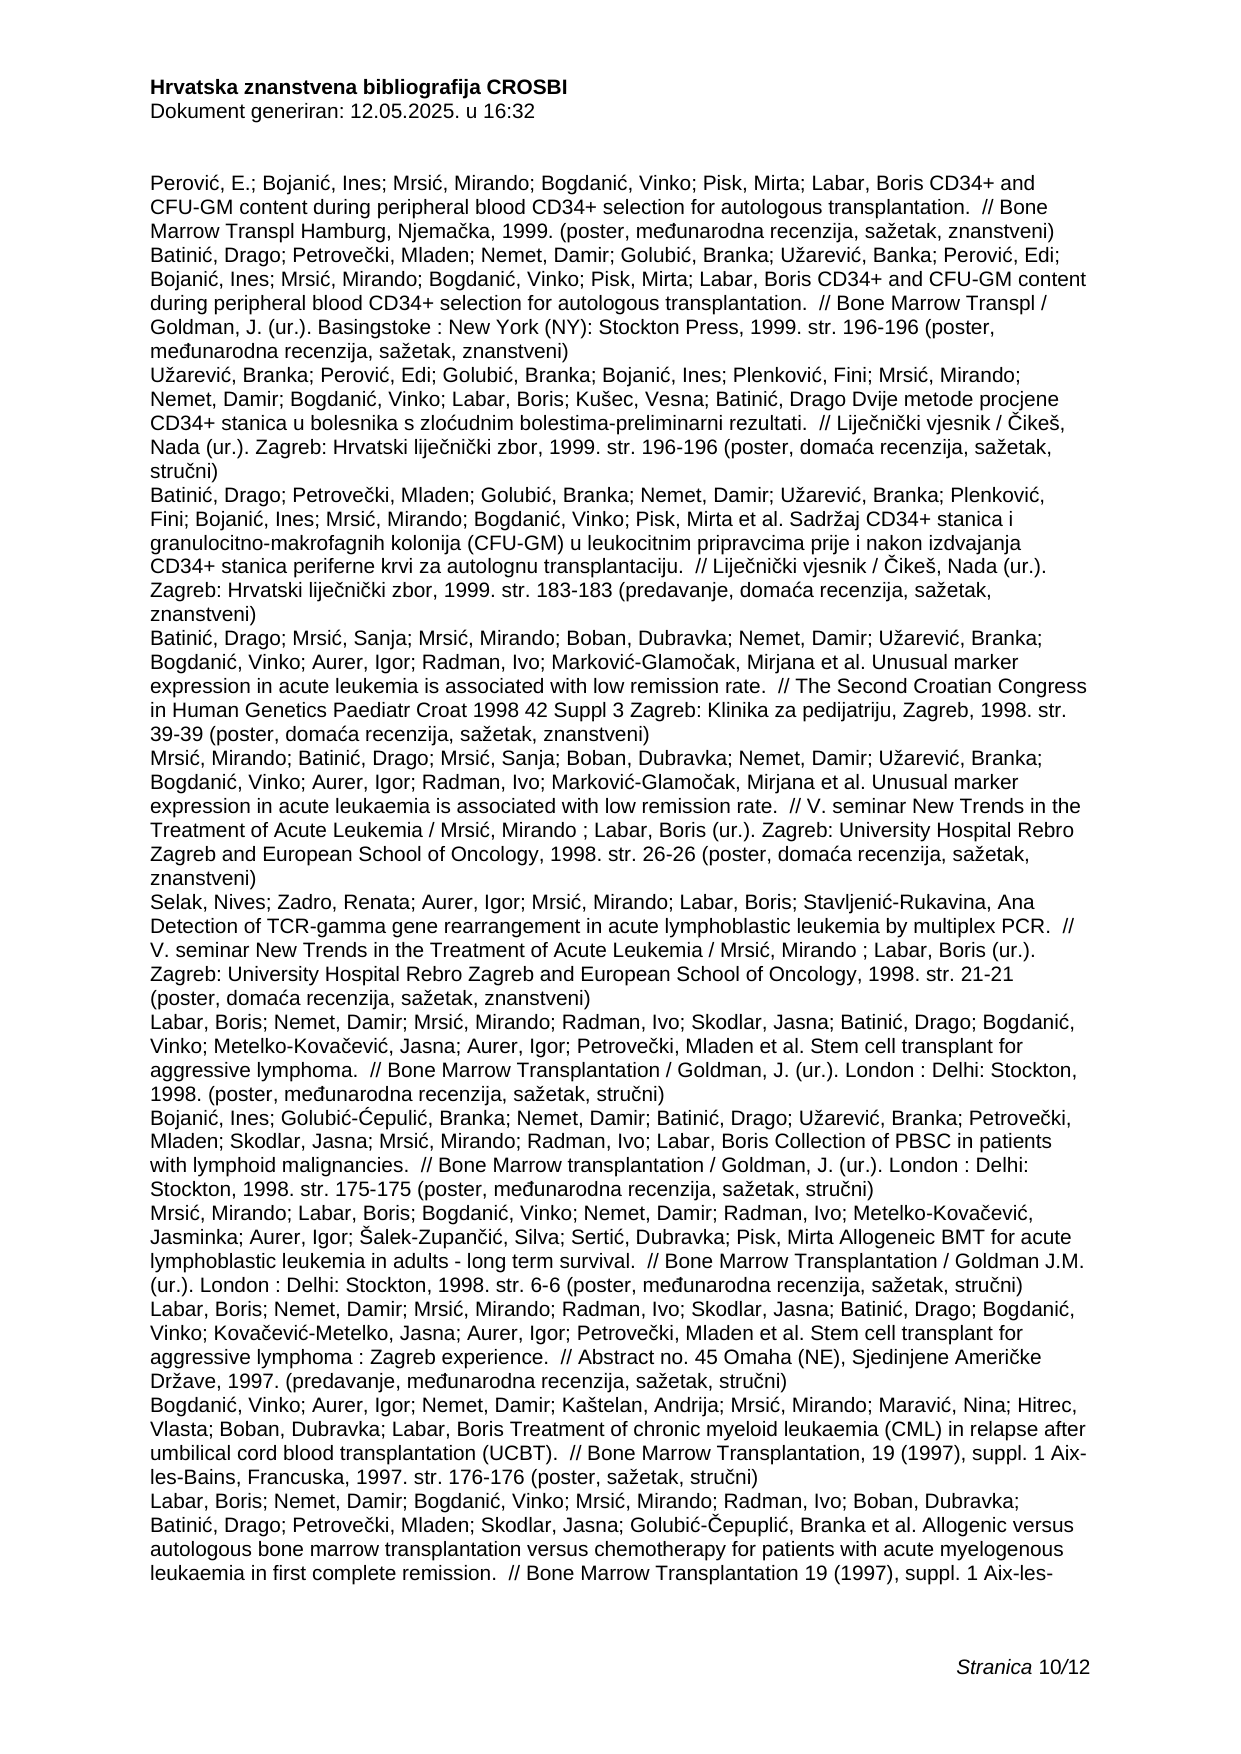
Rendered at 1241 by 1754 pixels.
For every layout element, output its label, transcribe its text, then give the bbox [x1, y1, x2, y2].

text Mrsić, Mirando; Labar, Boris; Bogdanić, Vinko; Nemet, Damir; Radman, Ivo; Metelko-Kovačević, Jasminka; Aurer, Igor; Šalek-Zupančić, Silva; Sertić, Dubravka; Pisk, Mirta [150, 1201, 1090, 1297]
text Batinić, Drago; Mrsić, Sanja; Mrsić, Mirando; Boban, Dubravka; Nemet, Damir; Užarević, Branka; Bogdanić, Vinko; Aurer, Igor; Radman, Ivo; Marković-Glamočak, Mirjana et al. [150, 626, 1090, 746]
text Labar, Boris; Nemet, Damir; Mrsić, Mirando; Radman, Ivo; Skodlar, Jasna; Batinić, Drago; Bogdanić, Vinko; Kovačević-Metelko, Jasna; Aurer, Igor; Petrovečki, Mladen et al. [150, 1297, 1090, 1393]
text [150, 171, 1090, 243]
text Bogdanić, Vinko; Aurer, Igor; Nemet, Damir; Kaštelan, Andrija; Mrsić, Mirando; Maravić, Nina; Hitrec, Vlasta; Boban, Dubravka; Labar, Boris [150, 1393, 1090, 1489]
text Bojanić, Ines; Golubić-Ćepulić, Branka; Nemet, Damir; Batinić, Drago; Užarević, Branka; Petrovečki, Mladen; Skodlar, Jasna; Mrsić, Mirando; Radman, Ivo; Labar, Boris [150, 1105, 1090, 1201]
text Selak, Nives; Zadro, Renata; Aurer, Igor; Mrsić, Mirando; Labar, Boris; Stavljenić-Rukavina, Ana [150, 890, 1090, 1009]
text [150, 1489, 1090, 1584]
text Labar, Boris; Nemet, Damir; Mrsić, Mirando; Radman, Ivo; Skodlar, Jasna; Batinić, Drago; Bogdanić, Vinko; Metelko-Kovačević, Jasna; Aurer, Igor; Petrovečki, Mladen et al. [150, 1009, 1090, 1105]
text Mrsić, Mirando; Batinić, Drago; Mrsić, Sanja; Boban, Dubravka; Nemet, Damir; Užarević, Branka; Bogdanić, Vinko; Aurer, Igor; Radman, Ivo; Marković-Glamočak, Mirjana et al. [150, 746, 1090, 890]
text Batinić, Drago; Petrovečki, Mladen; Nemet, Damir; Golubić, Branka; Užarević, Banka; Perović, Edi; Bojanić, Ines; Mrsić, Mirando; Bogdanić, Vinko; Pisk, Mirta; Labar, Boris [150, 243, 1090, 363]
text Užarević, Branka; Perović, Edi; Golubić, Branka; Bojanić, Ines; Plenković, Fini; Mrsić, Mirando; Nemet, Damir; Bogdanić, Vinko; Labar, Boris; Kušec, Vesna; Batinić, Drago [150, 363, 1090, 482]
text Batinić, Drago; Petrovečki, Mladen; Golubić, Branka; Nemet, Damir; Užarević, Branka; Plenković, Fini; Bojanić, Ines; Mrsić, Mirando; Bogdanić, Vinko; Pisk, Mirta et al. [150, 482, 1090, 626]
